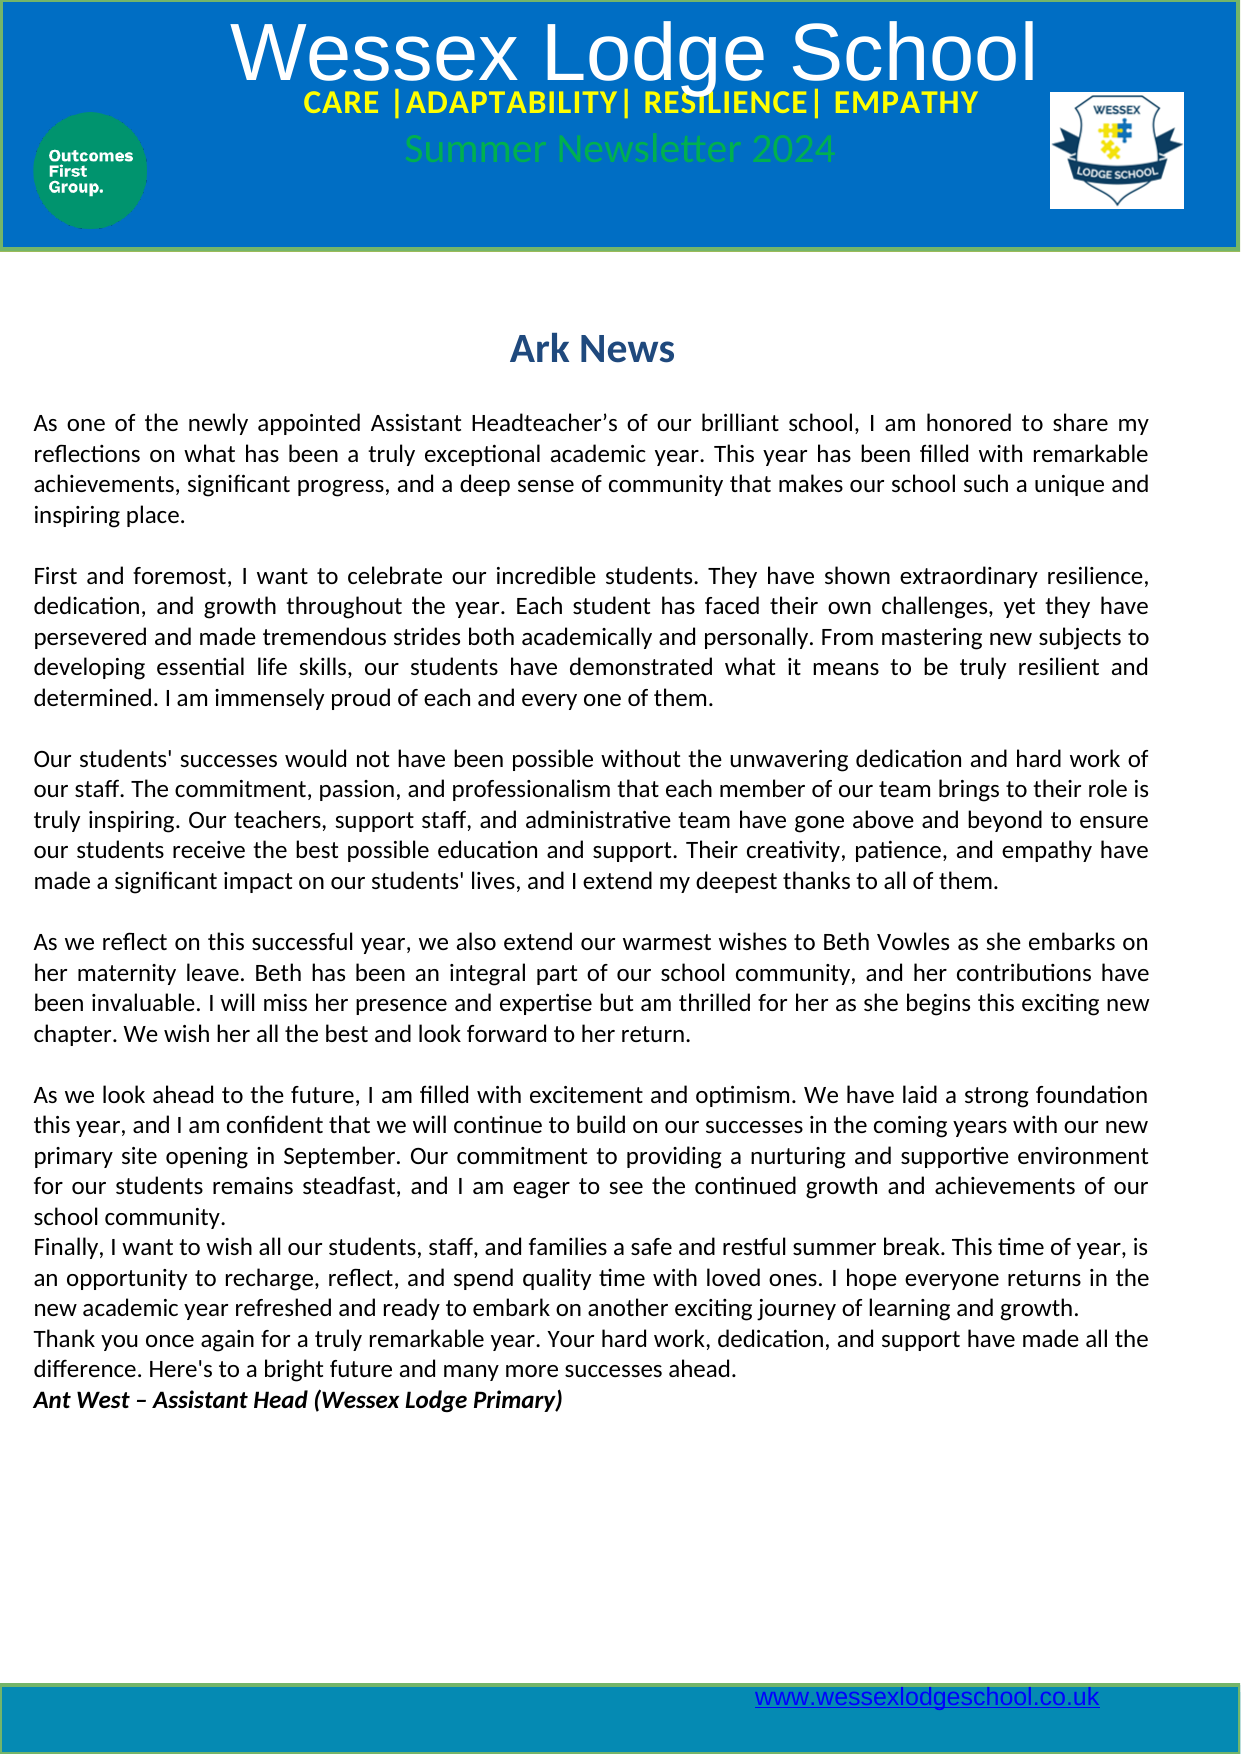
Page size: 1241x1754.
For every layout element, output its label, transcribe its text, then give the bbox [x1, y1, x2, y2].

picture [33, 112, 147, 229]
text Finally, I want to wish all our students, staff, and families a safe and restful summer break. This time of year, is an opportunity to recharge, reflect, and spend quality time with loved ones. I hope everyone returns in the new academic year refreshed and ready to embark on another exciting journey of learning and growth. [33, 1231, 1151, 1323]
picture [1050, 92, 1184, 209]
text As we look ahead to the future, I am filled with excitement and optimism. We have laid a strong foundation this year, and I am confident that we will continue to build on our successes in the coming years with our new primary site opening in September. Our commitment to providing a nurturing and supportive environment for our students remains steadfast, and I am eager to see the continued growth and achievements of our school community. [33, 1079, 1151, 1231]
subtitle Ark News [33, 322, 1151, 373]
picture [0, 0, 1241, 252]
text First and foremost, I want to celebrate our incredible students. They have shown extraordinary resilience, dedication, and growth throughout the year. Each student has faced their own challenges, yet they have persevered and made tremendous strides both academically and personally. From mastering new subjects to developing essential life skills, our students have demonstrated what it means to be truly resilient and determined. I am immensely proud of each and every one of them. [33, 560, 1151, 713]
text Ant West – Assistant Head (Wessex Lodge Primary) [33, 1384, 1151, 1414]
text As one of the newly appointed Assistant Headteacher’s of our brilliant school, I am honored to share my reflections on what has been a truly exceptional academic year. This year has been filled with remarkable achievements, significant progress, and a deep sense of community that makes our school such a unique and inspiring place. [33, 407, 1151, 529]
text Our students' successes would not have been possible without the unwavering dedication and hard work of our staff. The commitment, passion, and professionalism that each member of our team brings to their role is truly inspiring. Our teachers, support staff, and administrative team have gone above and beyond to ensure our students receive the best possible education and support. Their creativity, patience, and empathy have made a significant impact on our students' lives, and I extend my deepest thanks to all of them. [33, 743, 1151, 896]
text Thank you once again for a truly remarkable year. Your hard work, dedication, and support have made all the difference. Here's to a bright future and many more successes ahead. [33, 1323, 1151, 1384]
text As we reflect on this successful year, we also extend our warmest wishes to Beth Vowles as she embarks on her maternity leave. Beth has been an integral part of our school community, and her contributions have been invaluable. I will miss her presence and expertise but am thrilled for her as she begins this exciting new chapter. We wish her all the best and look forward to her return. [33, 926, 1151, 1048]
